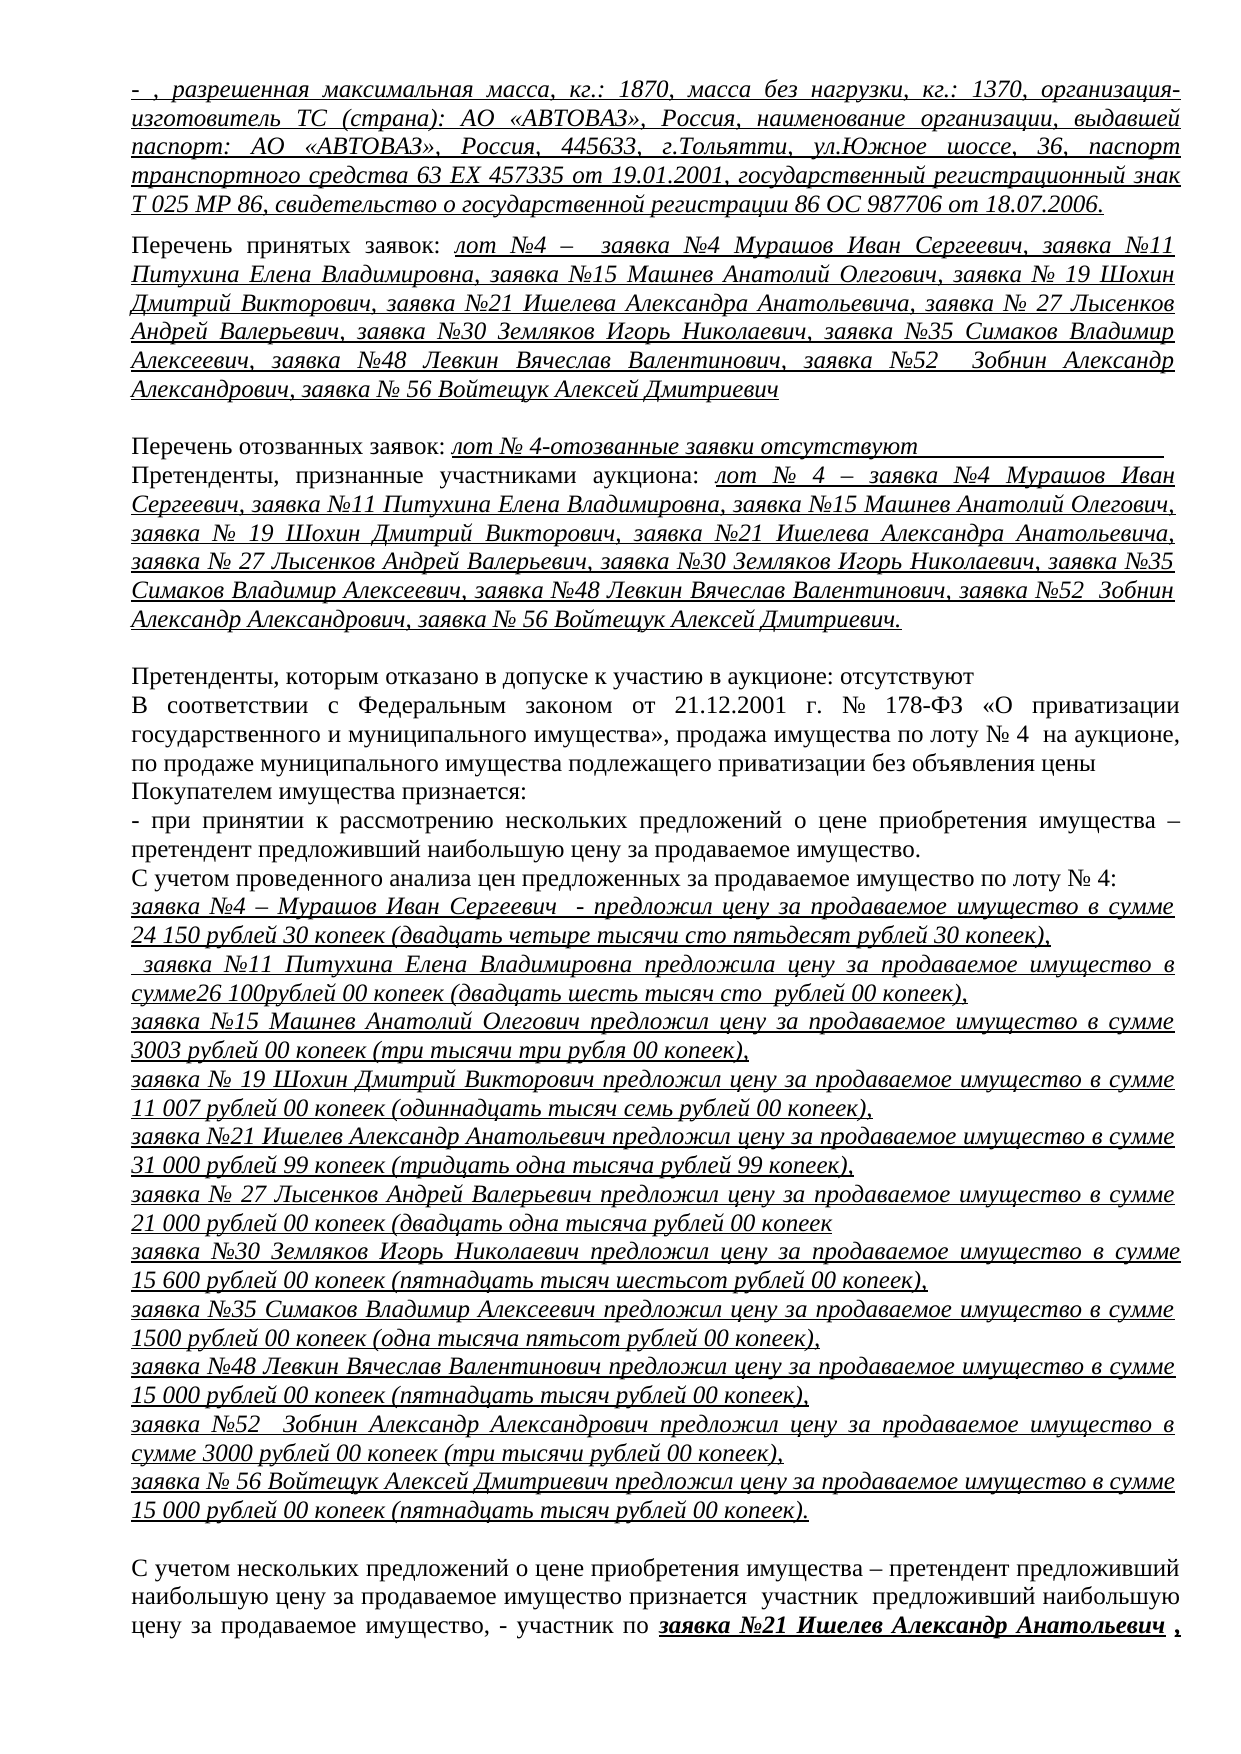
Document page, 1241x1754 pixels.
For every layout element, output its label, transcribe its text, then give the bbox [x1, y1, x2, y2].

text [131, 1553, 1181, 1639]
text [131, 129, 1181, 156]
text Претенденты, признанные участниками аукциона: лот № 4 – заявка №4 Мурашов Иван Сергеевич, заявка №11 Питухина Елена Владимировна, заявка №15 Машнев Анатолий Олегович, заявка № 19 Шохин Дмитрий Викторович, заявка №21 Ишелева Александра Анатольевича, заявка № 27 Лысенков Андрей Валерьевич, заявка №30 Земляков Игорь Николаевич, заявка №35 Симаков Владимир Алексеевич, заявка №48 Левкин Вячеслав Валентинович, заявка №52 Зобнин Александр Александрович, заявка № 56 Войтещук Алексей Дмитриевич. [131, 602, 1175, 633]
text заявка № 56 Войтещук Алексей Дмитриевич предложил цену за продаваемое имущество в сумме 15 000 рублей 00 копеек (пятнадцать тысяч рублей 00 копеек). [131, 1466, 1175, 1491]
text заявка №30 Земляков Игорь Николаевич предложил цену за продаваемое имущество в сумме 15 600 рублей 00 копеек (пятнадцать тысяч шестьсот рублей 00 копеек), [131, 1263, 1181, 1294]
text заявка № 19 Шохин Дмитрий Викторович предложил цену за продаваемое имущество в сумме 11 007 рублей 00 копеек (одиннадцать тысяч семь рублей 00 копеек), [131, 1064, 1175, 1089]
text заявка №35 Симаков Владимир Алексеевич предложил цену за продаваемое имущество в сумме 1500 рублей 00 копеек (одна тысяча пятьсот рублей 00 копеек), [131, 1294, 1175, 1319]
text Перечень принятых заявок: лот №4 – заявка №4 Мурашов Иван Сергеевич, заявка №11 Питухина Елена Владимировна, заявка №15 Машнев Анатолий Олегович, заявка № 19 Шохин Дмитрий Викторович, заявка №21 Ишелева Александра Анатольевича, заявка № 27 Лысенков Андрей Валерьевич, заявка №30 Земляков Игорь Николаевич, заявка №35 Симаков Владимир Алексеевич, заявка №48 Левкин Вячеслав Валентинович, заявка №52 Зобнин Александр Александрович, заявка № 56 Войтещук Алексей Дмитриевич [131, 285, 1175, 313]
text Перечень принятых заявок: лот №4 – заявка №4 Мурашов Иван Сергеевич, заявка №11 Питухина Елена Владимировна, заявка №15 Машнев Анатолий Олегович, заявка № 19 Шохин Дмитрий Викторович, заявка №21 Ишелева Александра Анатольевича, заявка № 27 Лысенков Андрей Валерьевич, заявка №30 Земляков Игорь Николаевич, заявка №35 Симаков Владимир Алексеевич, заявка №48 Левкин Вячеслав Валентинович, заявка №52 Зобнин Александр Александрович, заявка № 56 Войтещук Алексей Дмитриевич [131, 314, 1175, 341]
text заявка № 27 Лысенков Андрей Валерьевич предложил цену за продаваемое имущество в сумме 21 000 рублей 00 копеек (двадцать одна тысяча рублей 00 копеек [131, 1179, 1175, 1204]
text заявка №15 Машнев Анатолий Олегович предложил цену за продаваемое имущество в сумме 3003 рублей 00 копеек (три тысячи три рубля 00 копеек), [131, 1033, 1175, 1064]
text заявка №21 Ишелев Александр Анатольевич предложил цену за продаваемое имущество в сумме 31 000 рублей 99 копеек (тридцать одна тысяча рублей 99 копеек), [131, 1121, 1175, 1146]
text В соответствии с Федеральным законом от 21.12.2001 г. № 178-ФЗ «О приватизации государственного и муниципального имущества», продажа имущества по лоту № 4 на аукционе, по продаже муниципального имущества подлежащего приватизации без объявления цены [131, 690, 1181, 776]
text заявка №21 Ишелев Александр Анатольевич предложил цену за продаваемое имущество в сумме 31 000 рублей 99 копеек (тридцать одна тысяча рублей 99 копеек), [131, 1148, 1175, 1179]
text заявка №4 – Мурашов Иван Сергеевич - предложил цену за продаваемое имущество в сумме 24 150 рублей 30 копеек (двадцать четыре тысячи сто пятьдесят рублей 30 копеек), [131, 918, 1175, 949]
text заявка № 27 Лысенков Андрей Валерьевич предложил цену за продаваемое имущество в сумме 21 000 рублей 00 копеек (двадцать одна тысяча рублей 00 копеек [131, 1205, 1175, 1236]
text заявка №52 Зобнин Александр Александрович предложил цену за продаваемое имущество в сумме 3000 рублей 00 копеек (три тысячи рублей 00 копеек), [131, 1435, 1175, 1466]
text Перечень принятых заявок: лот №4 – заявка №4 Мурашов Иван Сергеевич, заявка №11 Питухина Елена Владимировна, заявка №15 Машнев Анатолий Олегович, заявка № 19 Шохин Дмитрий Викторович, заявка №21 Ишелева Александра Анатольевича, заявка № 27 Лысенков Андрей Валерьевич, заявка №30 Земляков Игорь Николаевич, заявка №35 Симаков Владимир Алексеевич, заявка №48 Левкин Вячеслав Валентинович, заявка №52 Зобнин Александр Александрович, заявка № 56 Войтещук Алексей Дмитриевич [131, 372, 1175, 403]
text Покупателем имущества признается: [131, 776, 1181, 805]
text заявка №30 Земляков Игорь Николаевич предложил цену за продаваемое имущество в сумме 15 600 рублей 00 копеек (пятнадцать тысяч шестьсот рублей 00 копеек), [131, 1236, 1181, 1261]
text Перечень отозванных заявок: лот № 4-отозванные заявки отсутствуют [131, 431, 1181, 460]
text С учетом проведенного анализа цен предложенных за продаваемое имущество по лоту № 4: [131, 863, 1181, 891]
text заявка №11 Питухина Елена Владимировна предложила цену за продаваемое имущество в сумме26 100рублей 00 копеек (двадцать шесть тысяч сто рублей 00 копеек), [131, 975, 1175, 1006]
text заявка №48 Левкин Вячеслав Валентинович предложил цену за продаваемое имущество в сумме 15 000 рублей 00 копеек (пятнадцать тысяч рублей 00 копеек), [131, 1378, 1175, 1409]
text заявка № 56 Войтещук Алексей Дмитриевич предложил цену за продаваемое имущество в сумме 15 000 рублей 00 копеек (пятнадцать тысяч рублей 00 копеек). [131, 1493, 1175, 1524]
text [131, 100, 1181, 128]
text заявка №48 Левкин Вячеслав Валентинович предложил цену за продаваемое имущество в сумме 15 000 рублей 00 копеек (пятнадцать тысяч рублей 00 копеек), [131, 1351, 1175, 1376]
text заявка №52 Зобнин Александр Александрович предложил цену за продаваемое имущество в сумме 3000 рублей 00 копеек (три тысячи рублей 00 копеек), [131, 1409, 1175, 1434]
text Претенденты, которым отказано в допуске к участию в аукционе: отсутствуют [131, 661, 1181, 690]
text заявка №15 Машнев Анатолий Олегович предложил цену за продаваемое имущество в сумме 3003 рублей 00 копеек (три тысячи три рубля 00 копеек), [131, 1006, 1175, 1031]
text Перечень принятых заявок: лот №4 – заявка №4 Мурашов Иван Сергеевич, заявка №11 Питухина Елена Владимировна, заявка №15 Машнев Анатолий Олегович, заявка № 19 Шохин Дмитрий Викторович, заявка №21 Ишелева Александра Анатольевича, заявка № 27 Лысенков Андрей Валерьевич, заявка №30 Земляков Игорь Николаевич, заявка №35 Симаков Владимир Алексеевич, заявка №48 Левкин Вячеслав Валентинович, заявка №52 Зобнин Александр Александрович, заявка № 56 Войтещук Алексей Дмитриевич [131, 230, 1175, 284]
text Перечень принятых заявок: лот №4 – заявка №4 Мурашов Иван Сергеевич, заявка №11 Питухина Елена Владимировна, заявка №15 Машнев Анатолий Олегович, заявка № 19 Шохин Дмитрий Викторович, заявка №21 Ишелева Александра Анатольевича, заявка № 27 Лысенков Андрей Валерьевич, заявка №30 Земляков Игорь Николаевич, заявка №35 Симаков Владимир Алексеевич, заявка №48 Левкин Вячеслав Валентинович, заявка №52 Зобнин Александр Александрович, заявка № 56 Войтещук Алексей Дмитриевич [131, 343, 1175, 370]
text - при принятии к рассмотрению нескольких предложений о цене приобретения имущества – претендент предложивший наибольшую цену за продаваемое имущество. [131, 805, 1181, 863]
text заявка № 19 Шохин Дмитрий Викторович предложил цену за продаваемое имущество в сумме 11 007 рублей 00 копеек (одиннадцать тысяч семь рублей 00 копеек), [131, 1090, 1175, 1121]
text заявка №35 Симаков Владимир Алексеевич предложил цену за продаваемое имущество в сумме 1500 рублей 00 копеек (одна тысяча пятьсот рублей 00 копеек), [131, 1320, 1175, 1351]
text Претенденты, признанные участниками аукциона: лот № 4 – заявка №4 Мурашов Иван Сергеевич, заявка №11 Питухина Елена Владимировна, заявка №15 Машнев Анатолий Олегович, заявка № 19 Шохин Дмитрий Викторович, заявка №21 Ишелева Александра Анатольевича, заявка № 27 Лысенков Андрей Валерьевич, заявка №30 Земляков Игорь Николаевич, заявка №35 Симаков Владимир Алексеевич, заявка №48 Левкин Вячеслав Валентинович, заявка №52 Зобнин Александр Александрович, заявка № 56 Войтещук Алексей Дмитриевич. [131, 460, 1175, 514]
text заявка №11 Питухина Елена Владимировна предложила цену за продаваемое имущество в сумме26 100рублей 00 копеек (двадцать шесть тысяч сто рублей 00 копеек), [131, 949, 1175, 974]
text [131, 74, 1181, 99]
text заявка №4 – Мурашов Иван Сергеевич - предложил цену за продаваемое имущество в сумме 24 150 рублей 30 копеек (двадцать четыре тысячи сто пятьдесят рублей 30 копеек), [131, 891, 1175, 916]
